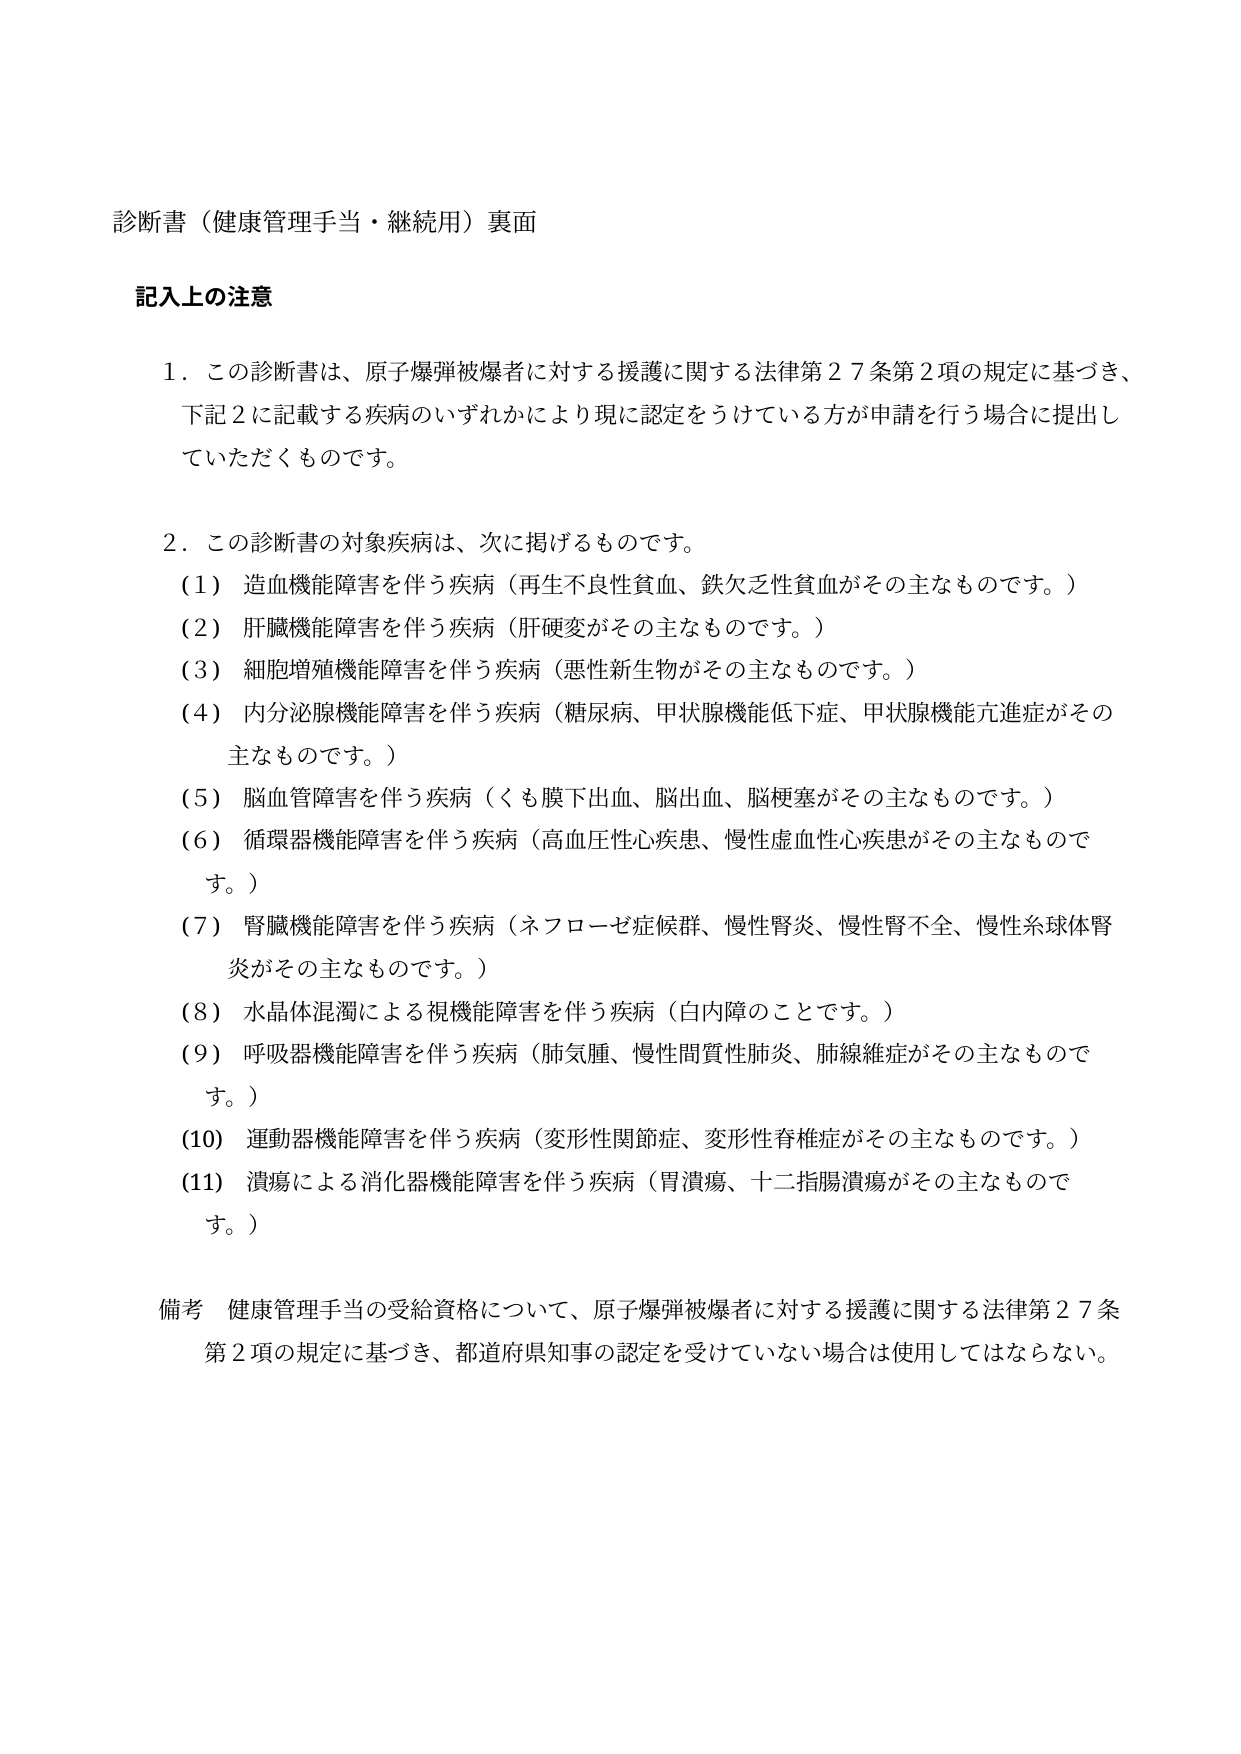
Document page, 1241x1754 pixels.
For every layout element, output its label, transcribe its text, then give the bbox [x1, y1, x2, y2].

text (９) 呼吸器機能障害を伴う疾病（肺気腫、慢性間質性肺炎、肺線維症がその主なものです。） [181, 1034, 1128, 1114]
text (11) 潰瘍による消化器機能障害を伴う疾病（胃潰瘍、十二指腸潰瘍がその主なものです。） [181, 1162, 1128, 1242]
text (10) 運動器機能障害を伴う疾病（変形性関節症、変形性脊椎症がその主なものです。） [181, 1119, 1128, 1157]
text (３) 細胞増殖機能障害を伴う疾病（悪性新生物がその主なものです。） [112, 650, 1128, 687]
text (８) 水晶体混濁による視機能障害を伴う疾病（白内障のことです。） [181, 991, 1128, 1029]
text 備考 健康管理手当の受給資格について、原子爆弾被爆者に対する援護に関する法律第２７条第２項の規定に基づき、都道府県知事の認定を受けていない場合は使用してはならない。 [158, 1289, 1128, 1370]
text １．この診断書は、原子爆弾被爆者に対する援護に関する法律第２７条第２項の規定に基づき、下記２に記載する疾病のいずれかにより現に認定をうけている方が申請を行う場合に提出していただくものです。 [158, 352, 1128, 476]
text 診断書（健康管理手当・継続用）裏面 [112, 202, 1128, 239]
text 記入上の注意 [112, 277, 1128, 314]
text (７) 腎臓機能障害を伴う疾病（ネフローゼ症候群、慢性腎炎、慢性腎不全、慢性糸球体腎炎がその主なものです。） [181, 906, 1128, 986]
text (６) 循環器機能障害を伴う疾病（高血圧性心疾患、慢性虚血性心疾患がその主なものです。） [181, 820, 1128, 901]
text (１) 造血機能障害を伴う疾病（再生不良性貧血、鉄欠乏性貧血がその主なものです。） [112, 565, 1128, 603]
text (５) 脳血管障害を伴う疾病（くも膜下出血、脳出血、脳梗塞がその主なものです。） [181, 778, 1128, 815]
text (４) 内分泌腺機能障害を伴う疾病（糖尿病、甲状腺機能低下症、甲状腺機能亢進症がその主なものです。） [181, 692, 1128, 773]
text (２) 肝臓機能障害を伴う疾病（肝硬変がその主なものです。） [112, 608, 1128, 645]
text ２．この診断書の対象疾病は、次に掲げるものです。 [112, 523, 1128, 560]
